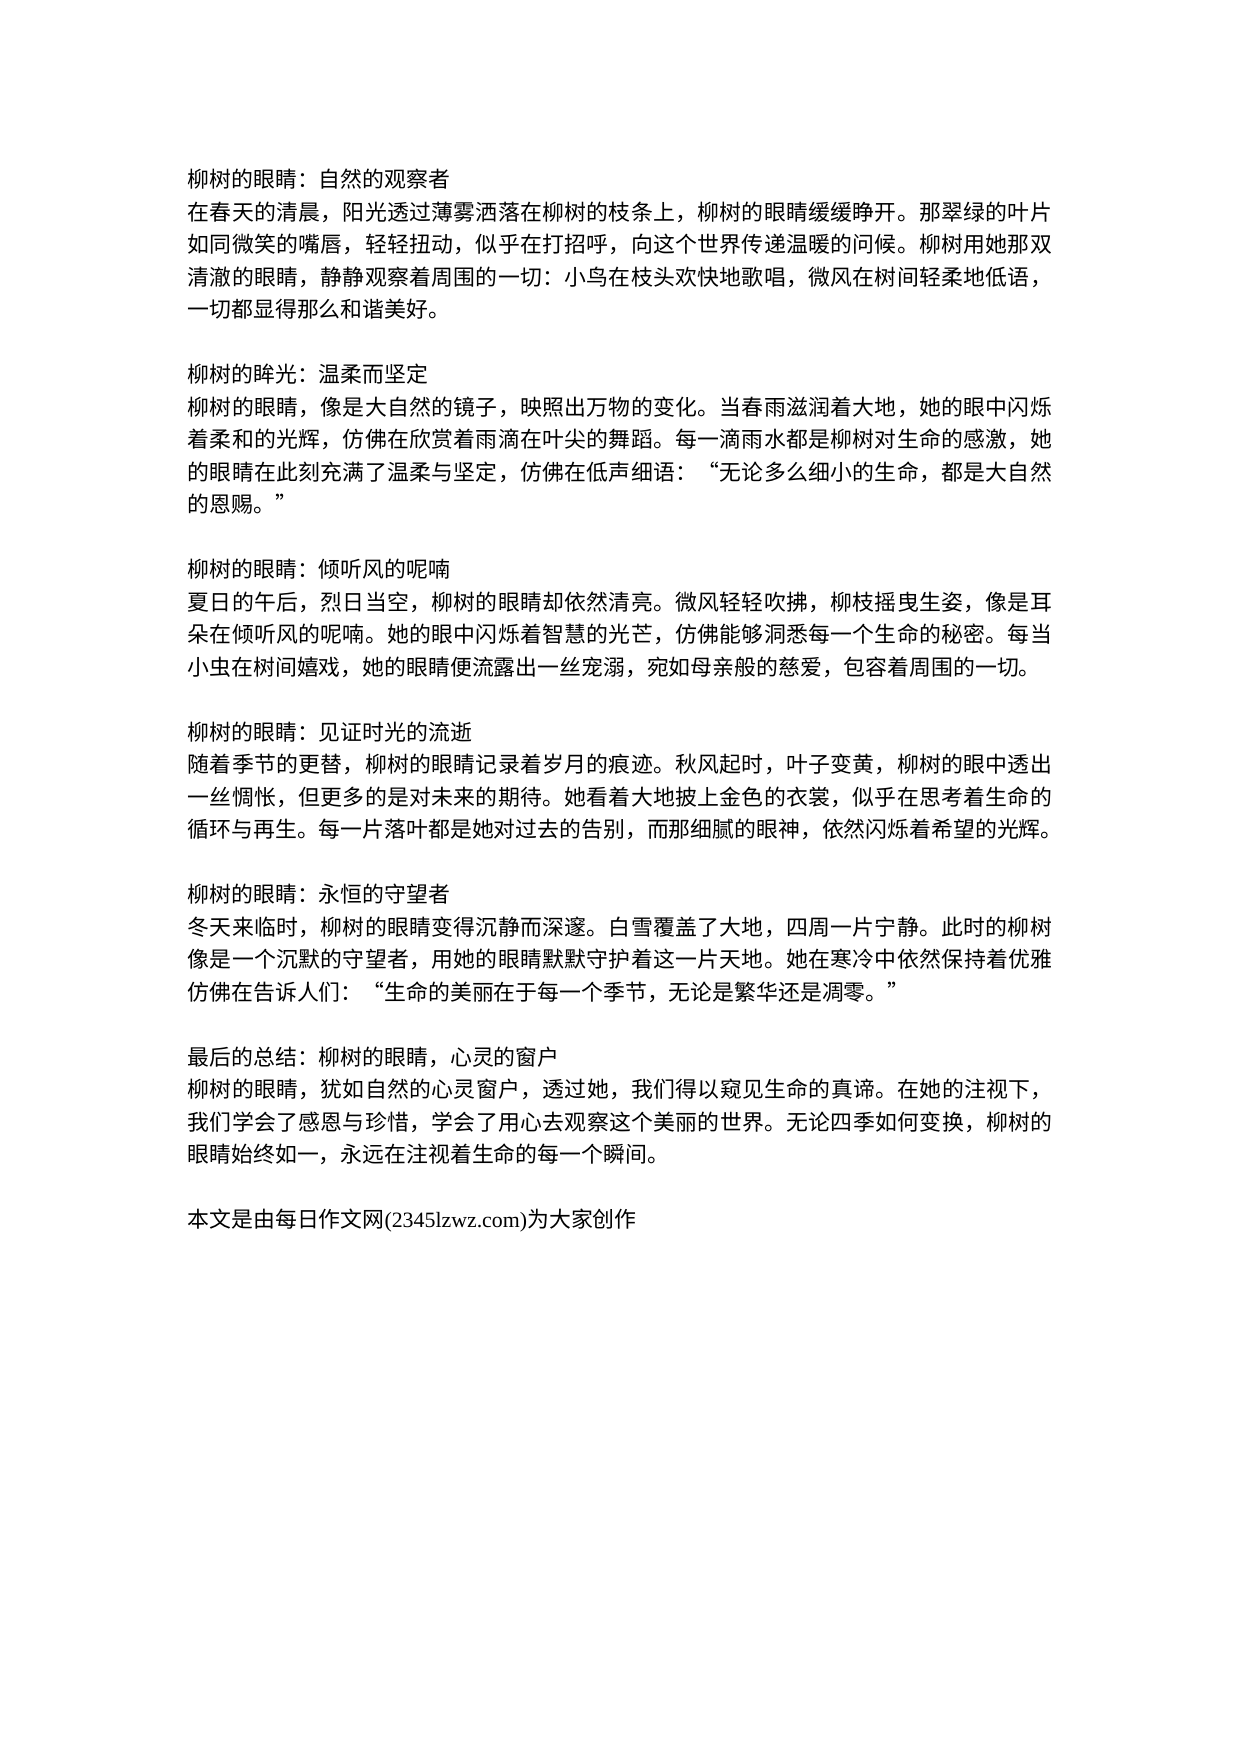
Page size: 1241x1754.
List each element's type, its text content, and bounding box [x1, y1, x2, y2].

text 本文是由每日作文网(2345lzwz.com)为大家创作 [187, 1202, 1053, 1234]
text 柳树的眼睛，像是大自然的镜子，映照出万物的变化。当春雨滋润着大地，她的眼中闪烁着柔和的光辉，仿佛在欣赏着雨滴在叶尖的舞蹈。每一滴雨水都是柳树对生命的感激，她的眼睛在此刻充满了温柔与坚定，仿佛在低声细语：“无论多么细小的生命，都是大自然的恩赐。” [187, 389, 1053, 519]
text 最后的总结：柳树的眼睛，心灵的窗户 [187, 1039, 1053, 1072]
text 柳树的眼睛：永恒的守望者 [187, 877, 1053, 909]
text 随着季节的更替，柳树的眼睛记录着岁月的痕迹。秋风起时，叶子变黄，柳树的眼中透出一丝惆怅，但更多的是对未来的期待。她看着大地披上金色的衣裳，似乎在思考着生命的循环与再生。每一片落叶都是她对过去的告别，而那细腻的眼神，依然闪烁着希望的光辉。 [187, 747, 1053, 844]
text 冬天来临时，柳树的眼睛变得沉静而深邃。白雪覆盖了大地，四周一片宁静。此时的柳树像是一个沉默的守望者，用她的眼睛默默守护着这一片天地。她在寒冷中依然保持着优雅，仿佛在告诉人们：“生命的美丽在于每一个季节，无论是繁华还是凋零。” [187, 909, 1053, 1007]
text 在春天的清晨，阳光透过薄雾洒落在柳树的枝条上，柳树的眼睛缓缓睁开。那翠绿的叶片如同微笑的嘴唇，轻轻扭动，似乎在打招呼，向这个世界传递温暖的问候。柳树用她那双清澈的眼睛，静静观察着周围的一切：小鸟在枝头欢快地歌唱，微风在树间轻柔地低语，一切都显得那么和谐美好。 [187, 194, 1053, 324]
text 柳树的眼睛：自然的观察者 [187, 162, 1053, 194]
text 柳树的眼睛：倾听风的呢喃 [187, 552, 1053, 584]
text 柳树的眼睛，犹如自然的心灵窗户，透过她，我们得以窥见生命的真谛。在她的注视下，我们学会了感恩与珍惜，学会了用心去观察这个美丽的世界。无论四季如何变换，柳树的眼睛始终如一，永远在注视着生命的每一个瞬间。 [187, 1072, 1053, 1169]
text 柳树的眼睛：见证时光的流逝 [187, 714, 1053, 747]
text 夏日的午后，烈日当空，柳树的眼睛却依然清亮。微风轻轻吹拂，柳枝摇曳生姿，像是耳朵在倾听风的呢喃。她的眼中闪烁着智慧的光芒，仿佛能够洞悉每一个生命的秘密。每当小虫在树间嬉戏，她的眼睛便流露出一丝宠溺，宛如母亲般的慈爱，包容着周围的一切。 [187, 584, 1053, 682]
text 柳树的眸光：温柔而坚定 [187, 357, 1053, 389]
